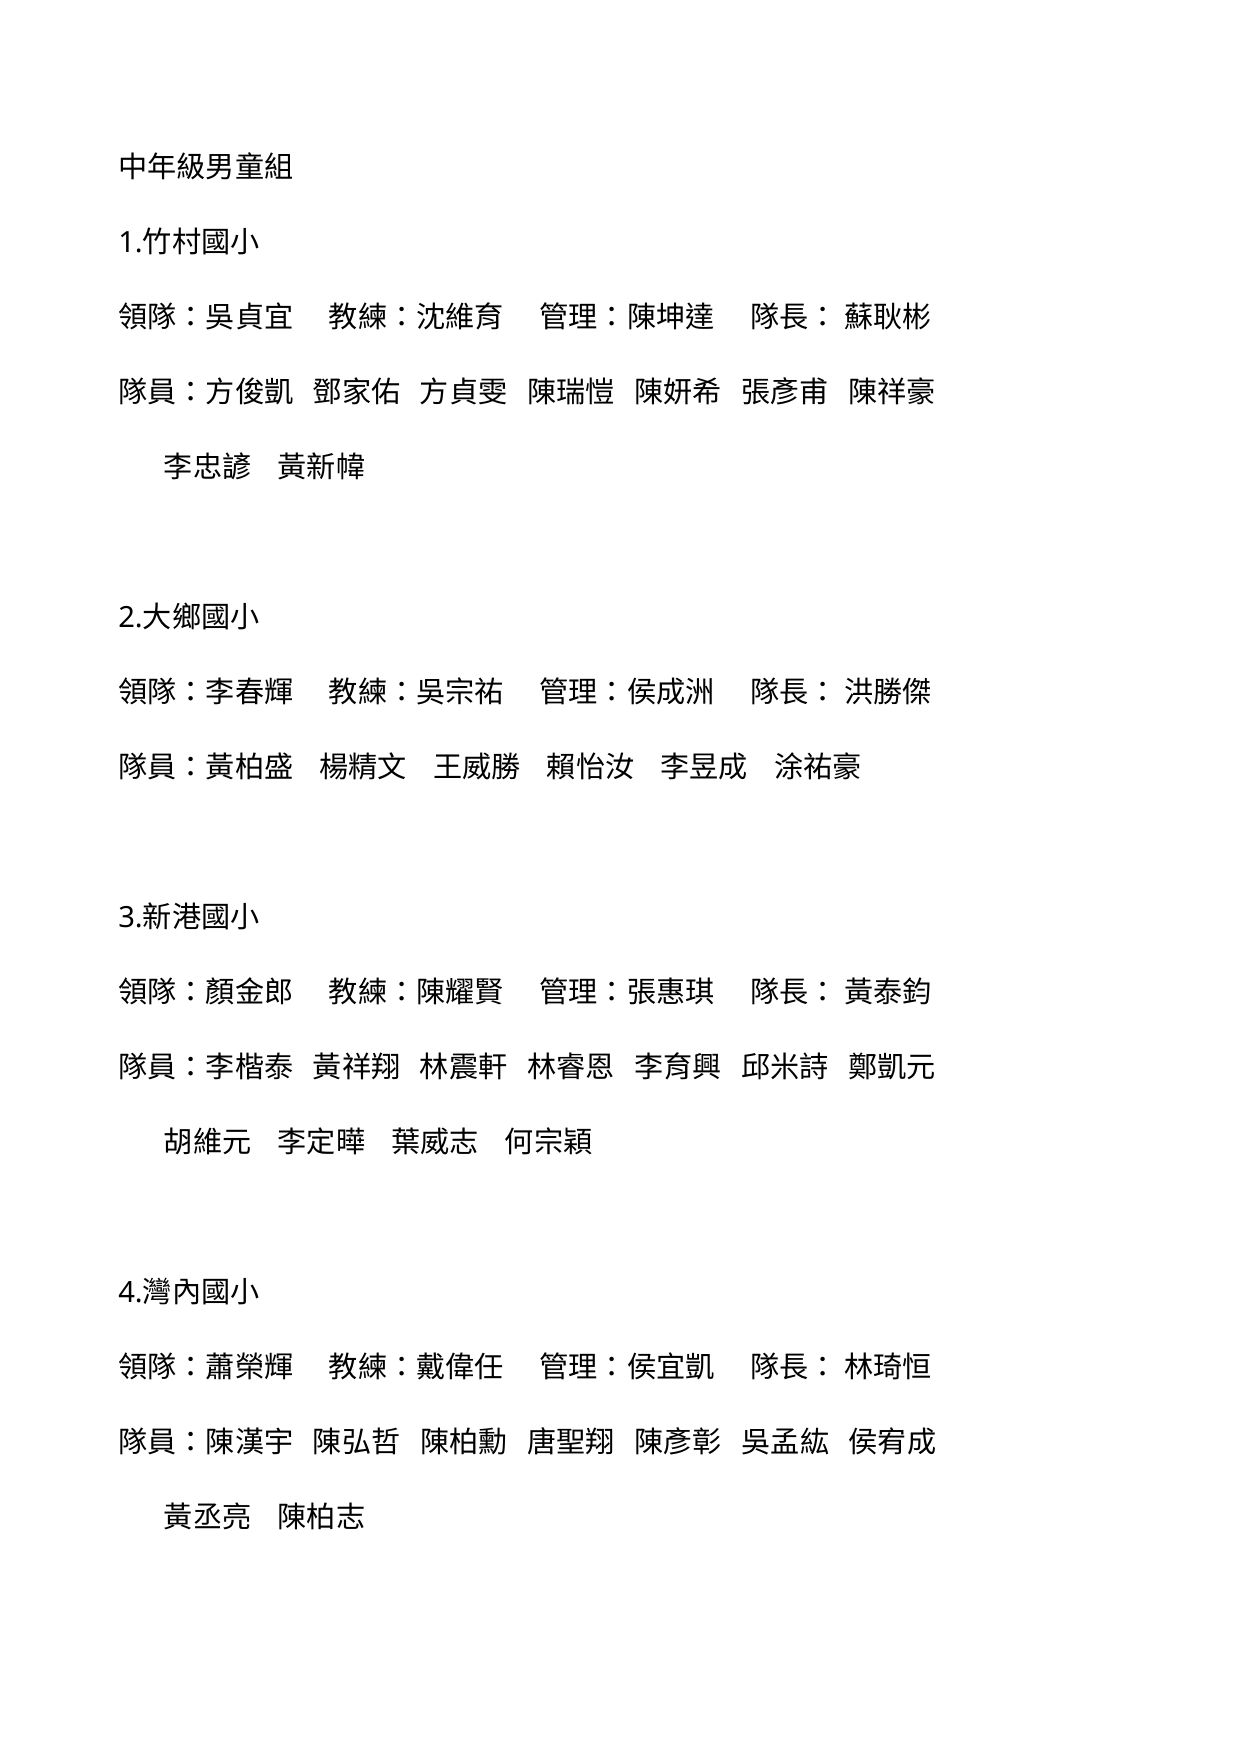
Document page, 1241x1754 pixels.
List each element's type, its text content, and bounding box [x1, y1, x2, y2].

text 胡維元 李定曄 葉威志 何宗穎 [118, 1102, 1122, 1177]
text 領隊：顏金郎 教練：陳耀賢 管理：張惠琪 隊長： 黃泰鈞 [118, 952, 1122, 1027]
text 黃丞亮 陳柏志 [118, 1477, 1122, 1552]
text 2.大鄉國小 [118, 577, 1122, 652]
text 3.新港國小 [118, 877, 1122, 952]
text 4.灣內國小 [118, 1252, 1122, 1327]
text 領隊：李春輝 教練：吳宗祐 管理：侯成洲 隊長： 洪勝傑 [118, 652, 1122, 727]
text 中年級男童組 [118, 127, 1122, 202]
text 隊員：黃柏盛 楊精文 王威勝 賴怡汝 李昱成 涂祐豪 [118, 727, 1122, 802]
text 領隊：吳貞宜 教練：沈維育 管理：陳坤達 隊長： 蘇耿彬 [118, 277, 1122, 352]
text 李忠諺 黃新幃 [118, 427, 1122, 502]
text 領隊：蕭榮輝 教練：戴偉任 管理：侯宜凱 隊長： 林琦恒 [118, 1327, 1122, 1402]
text 隊員：方俊凱 鄧家佑 方貞雯 陳瑞愷 陳妍希 張彥甫 陳祥豪 [118, 352, 1122, 427]
text 隊員：陳漢宇 陳弘哲 陳柏勳 唐聖翔 陳彥彰 吳孟紘 侯宥成 [118, 1402, 1122, 1477]
text 1.竹村國小 [118, 202, 1122, 277]
text 隊員：李楷泰 黃祥翔 林震軒 林睿恩 李育興 邱米詩 鄭凱元 [118, 1027, 1122, 1102]
